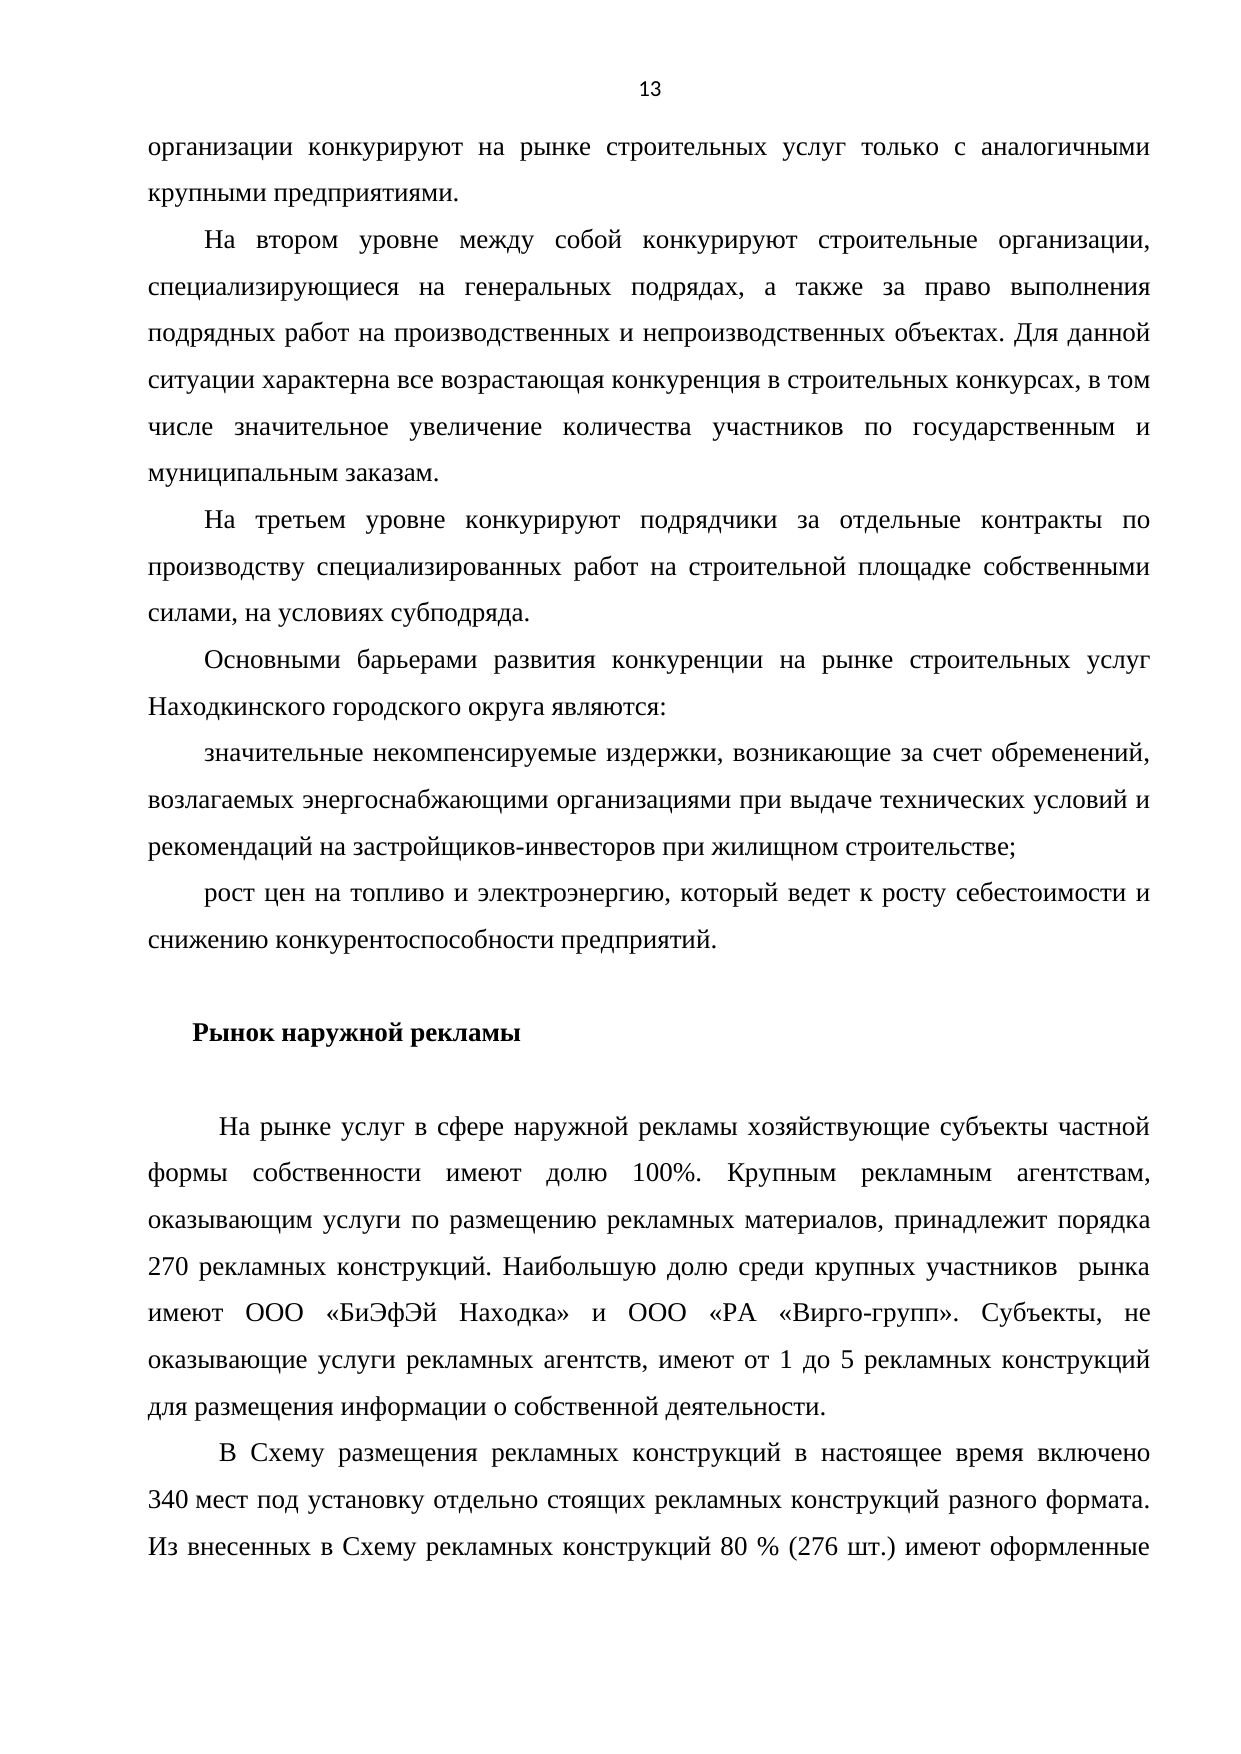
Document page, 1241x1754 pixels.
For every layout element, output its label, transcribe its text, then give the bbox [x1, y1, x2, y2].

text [148, 130, 1152, 208]
text На втором уровне между собой конкурируют строительные организации, специализирующиеся на генеральных подрядах, а также за право выполнения подрядных работ на производственных и непроизводственных объектах. Для данной ситуации характерна все возрастающая конкуренция в строительных конкурсах, в том числе значительное увеличение количества участников по государственным и муниципальным заказам. [148, 223, 1152, 488]
text значительные некомпенсируемые издержки, возникающие за счет обременений, возлагаемых энергоснабжающими организациями при выдаче технических условий и рекомендаций на застройщиков-инвесторов при жилищном строительстве; [148, 737, 1152, 861]
text Основными барьерами развития конкуренции на рынке строительных услуг Находкинского городского округа являются: [148, 643, 1152, 721]
text Рынок наружной рекламы [192, 1017, 1152, 1048]
text рост цен на топливо и электроэнергию, который ведет к росту себестоимости и снижению конкурентоспособности предприятий. [148, 877, 1152, 954]
text На рынке услуг в сфере наружной рекламы хозяйствующие субъекты частной формы собственности имеют долю 100%. Крупным рекламным агентствам, оказывающим услуги по размещению рекламных материалов, принадлежит порядка 270 рекламных конструкций. Наибольшую долю среди крупных участников рынка имеют ООО «БиЭфЭй Находка» и ООО «РА «Вирго-групп». Субъекты, не оказывающие услуги рекламных агентств, имеют от 1 до 5 рекламных конструкций для размещения информации о собственной деятельности. [148, 1110, 1152, 1421]
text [148, 1437, 1152, 1561]
text На третьем уровне конкурируют подрядчики за отдельные контракты по производству специализированных работ на строительной площадке собственными силами, на условиях субподряда. [148, 503, 1152, 628]
